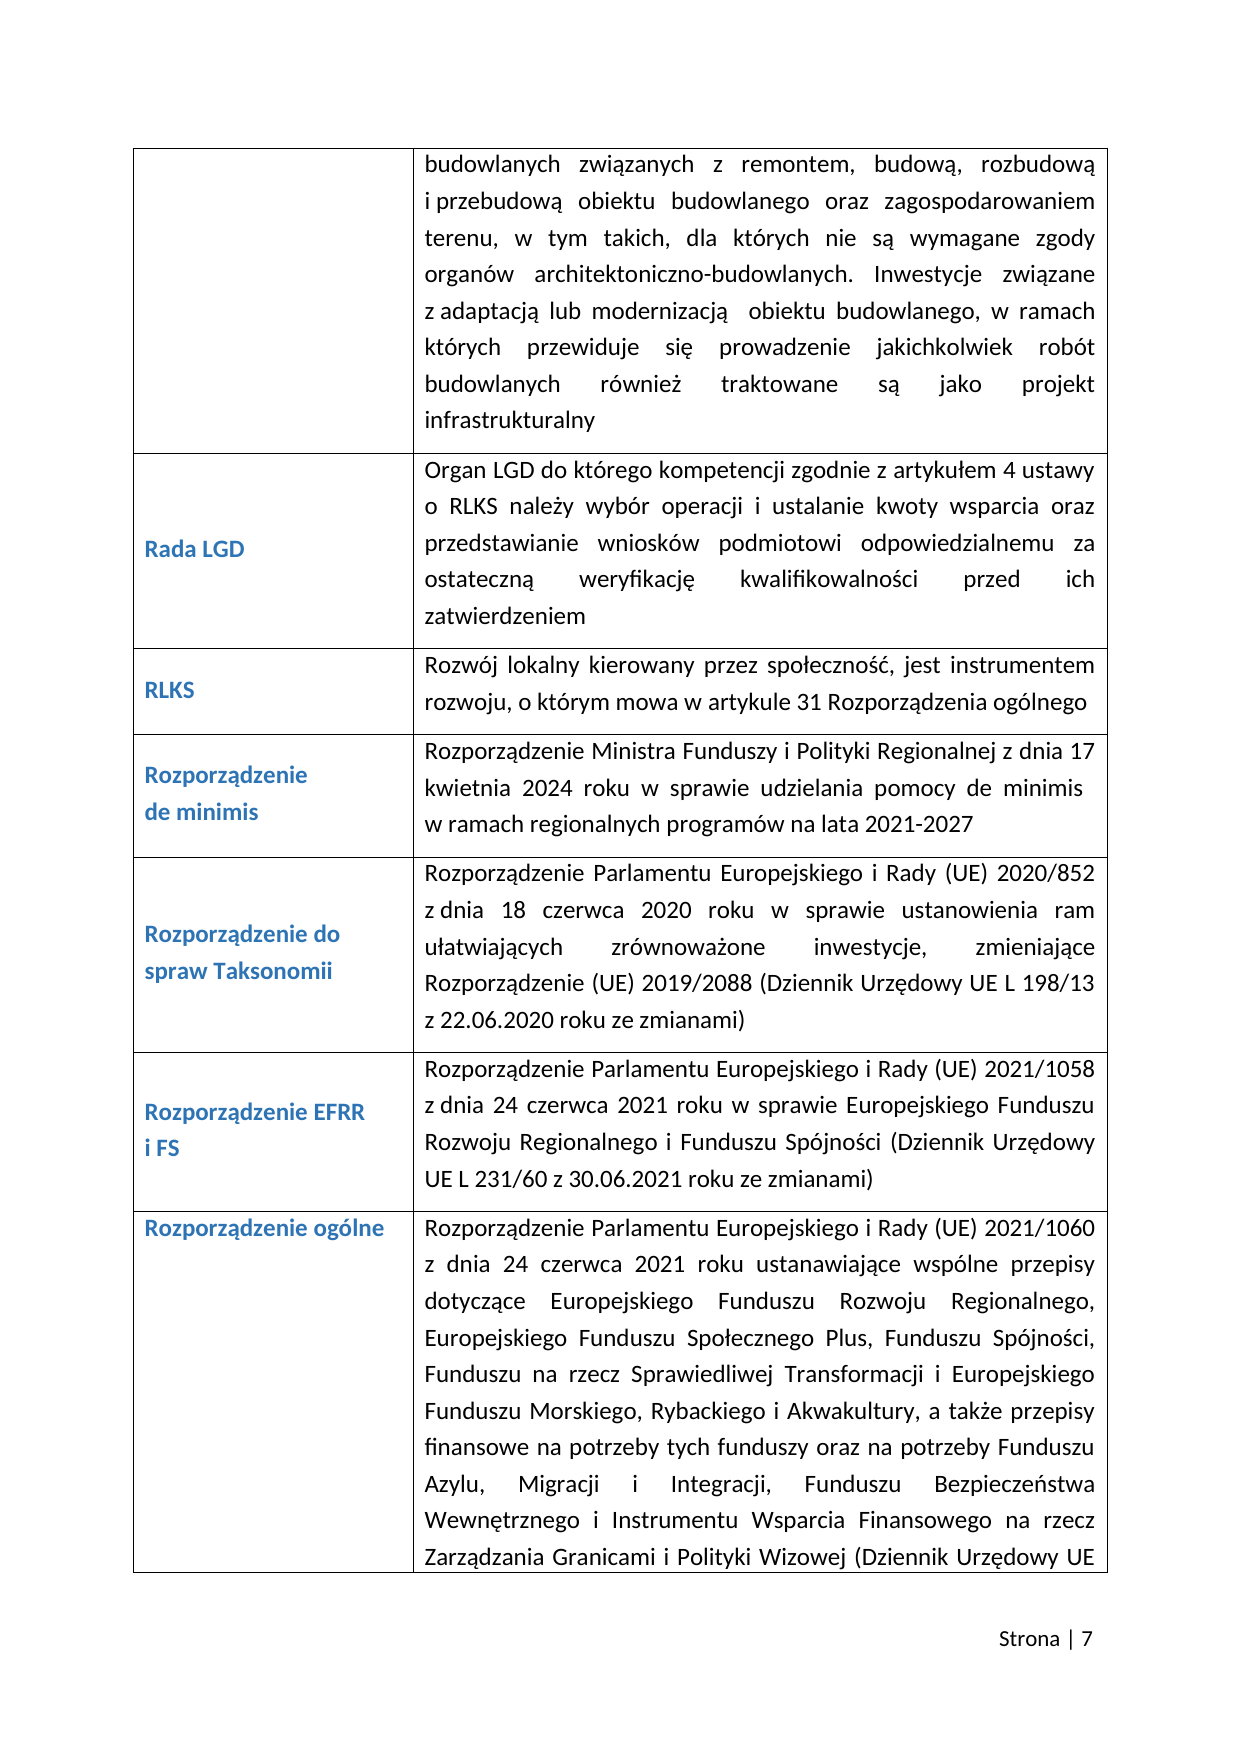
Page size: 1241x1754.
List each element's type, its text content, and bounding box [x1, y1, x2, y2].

table_cell Rozwój lokalny kierowany przez społeczność, jest instrumentem rozwoju, o którym mowa w artykule 31 Rozporządzenia ogólnego [414, 649, 1107, 734]
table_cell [134, 1212, 413, 1572]
table_cell Rozporządzenie Parlamentu Europejskiego i Rady (UE) 2021/1058 z dnia 24 czerwca 2021 roku w sprawie Europejskiego Funduszu Rozwoju Regionalnego i Funduszu Spójności (Dziennik Urzędowy UE L 231/60 z 30.06.2021 roku ze zmianami) [414, 1053, 1107, 1211]
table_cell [414, 149, 1107, 453]
table_cell Rada LGD [134, 454, 413, 648]
table_cell Rozporządzenie Parlamentu Europejskiego i Rady (UE) 2020/852 z dnia 18 czerwca 2020 roku w sprawie ustanowienia ram ułatwiających zrównoważone inwestycje, zmieniające Rozporządzenie (UE) 2019/2088 (Dziennik Urzędowy UE L 198/13 z 22.06.2020 roku ze zmianami) [414, 858, 1107, 1052]
table_cell Rozporządzenie EFRR i FS [134, 1053, 413, 1211]
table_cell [134, 149, 413, 453]
table_cell Rozporządzenie do spraw Taksonomii [134, 858, 413, 1052]
table_cell Rozporządzenie Ministra Funduszy i Polityki Regionalnej z dnia 17 kwietnia 2024 roku w sprawie udzielania pomocy de minimis w ramach regionalnych programów na lata 2021-2027 [414, 735, 1107, 857]
table_cell Organ LGD do którego kompetencji zgodnie z artykułem 4 ustawy o RLKS należy wybór operacji i ustalanie kwoty wsparcia oraz przedstawianie wniosków podmiotowi odpowiedzialnemu za ostateczną weryfikację kwalifikowalności przed ich zatwierdzeniem [414, 454, 1107, 648]
table_cell RLKS [134, 649, 413, 734]
table_cell Rozporządzenie de minimis [134, 735, 413, 857]
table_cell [414, 1212, 1107, 1572]
